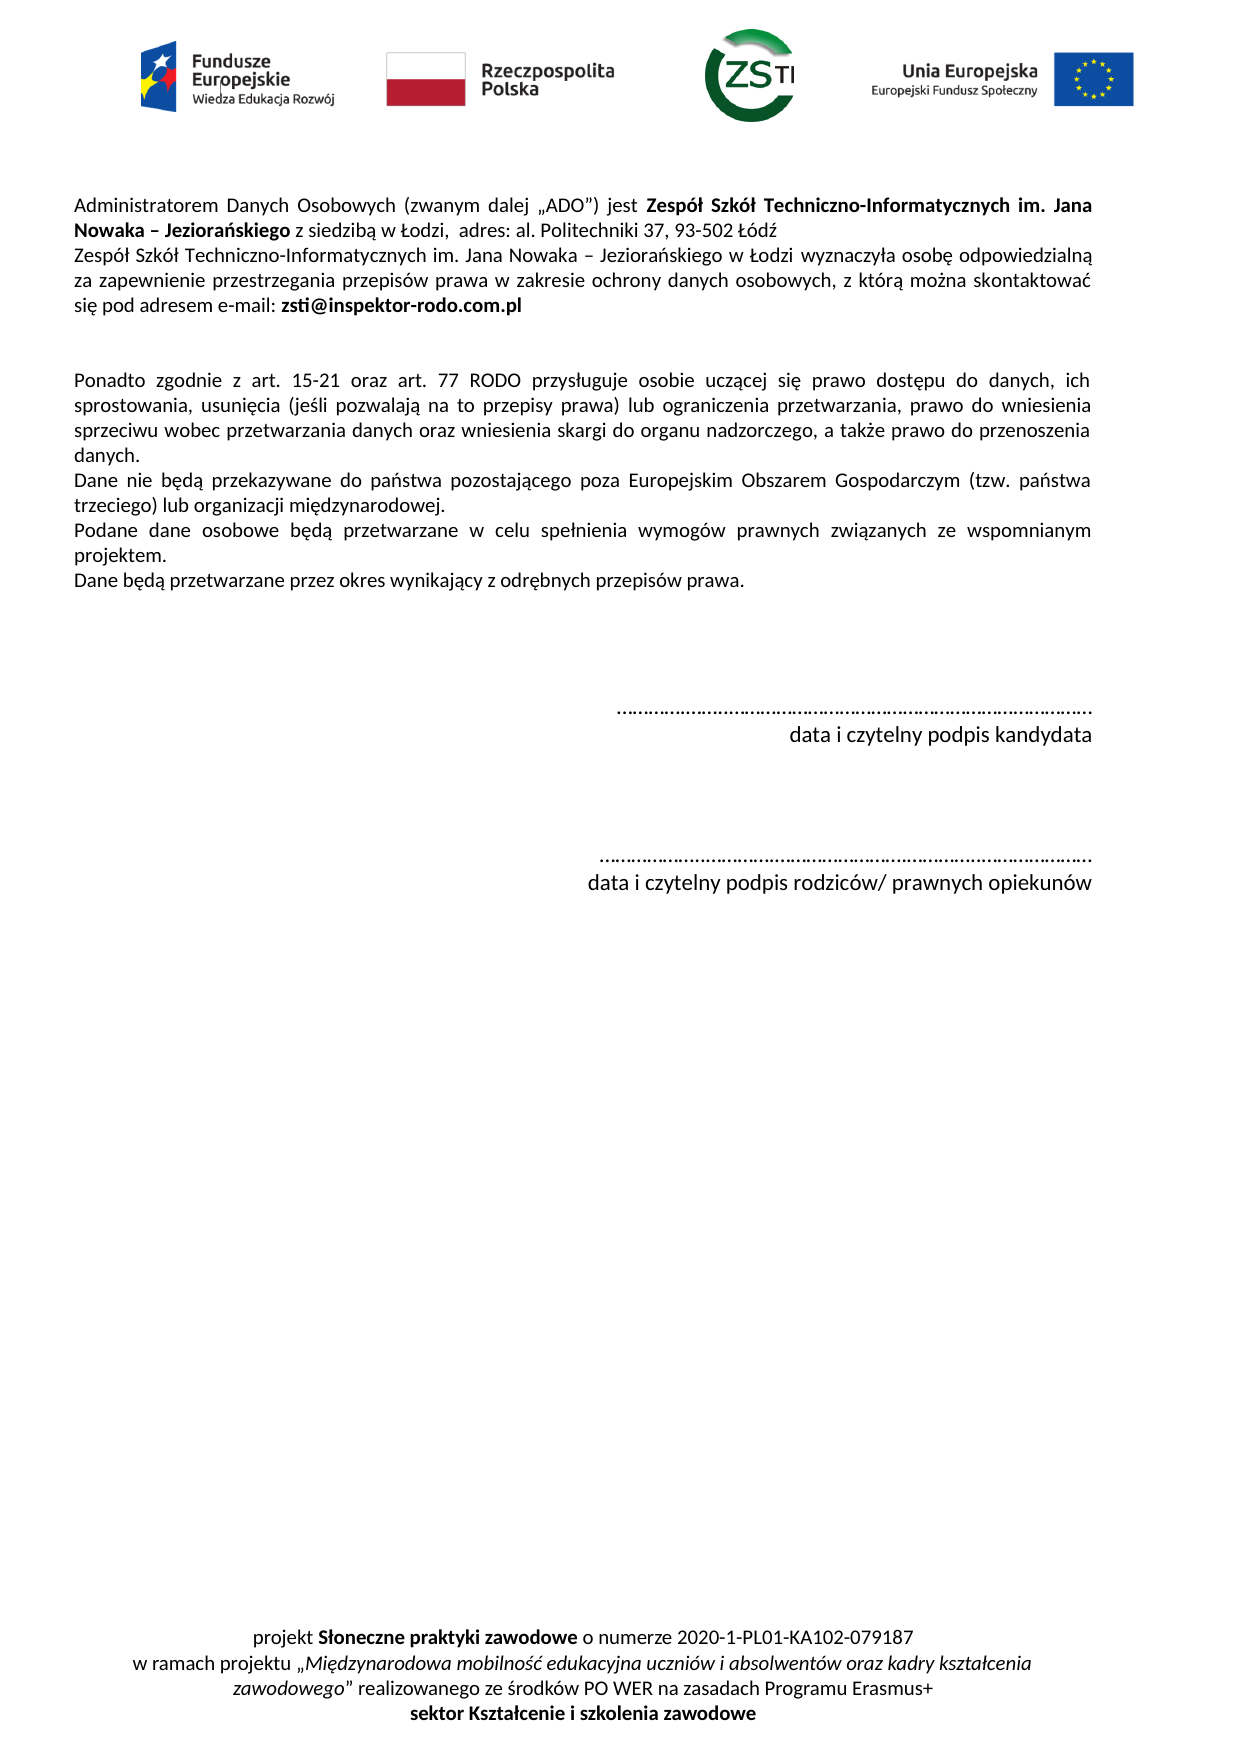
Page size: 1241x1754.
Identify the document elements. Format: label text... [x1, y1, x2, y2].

text data i czytelny podpis rodziców/ prawnych opiekunów [74, 868, 1093, 896]
text ………………..………….…………………….…………..………………… [74, 840, 1093, 868]
text Zespół Szkół Techniczno-Informatycznych im. Jana Nowaka – Jeziorańskiego w Łodzi wyznaczyła osobę odpowiedzialną za zapewnienie przestrzegania przepisów prawa w zakresie ochrony danych osobowych, z którą można skontaktować się pod adresem e-mail: zsti@inspektor-rodo.com.pl [74, 242, 1093, 317]
text Dane nie będą przekazywane do państwa pozostającego poza Europejskim Obszarem Gospodarczym (tzw. państwa trzeciego) lub organizacji międzynarodowej. [74, 467, 1093, 517]
text data i czytelny podpis kandydata [74, 720, 1093, 748]
text ………….……..…………………………………………………………… [74, 692, 1093, 720]
text Podane dane osobowe będą przetwarzane w celu spełnienia wymogów prawnych związanych ze wspomnianym projektem. [74, 517, 1093, 567]
text Ponadto zgodnie z art. 15-21 oraz art. 77 RODO przysługuje osobie uczącej się prawo dostępu do danych, ich sprostowania, usunięcia (jeśli pozwalają na to przepisy prawa) lub ograniczenia przetwarzania, prawo do wniesienia sprzeciwu wobec przetwarzania danych oraz wniesienia skargi do organu nadzorczego, a także prawo do przenoszenia danych. [74, 367, 1093, 467]
text Dane będą przetwarzane przez okres wynikający z odrębnych przepisów prawa. [74, 567, 1093, 592]
picture [132, 29, 1152, 132]
text Administratorem Danych Osobowych (zwanym dalej „ADO”) jest Zespół Szkół Techniczno-Informatycznych im. Jana Nowaka – Jeziorańskiego z siedzibą w Łodzi, adres: al. Politechniki 37, 93-502 Łódź [74, 192, 1093, 242]
